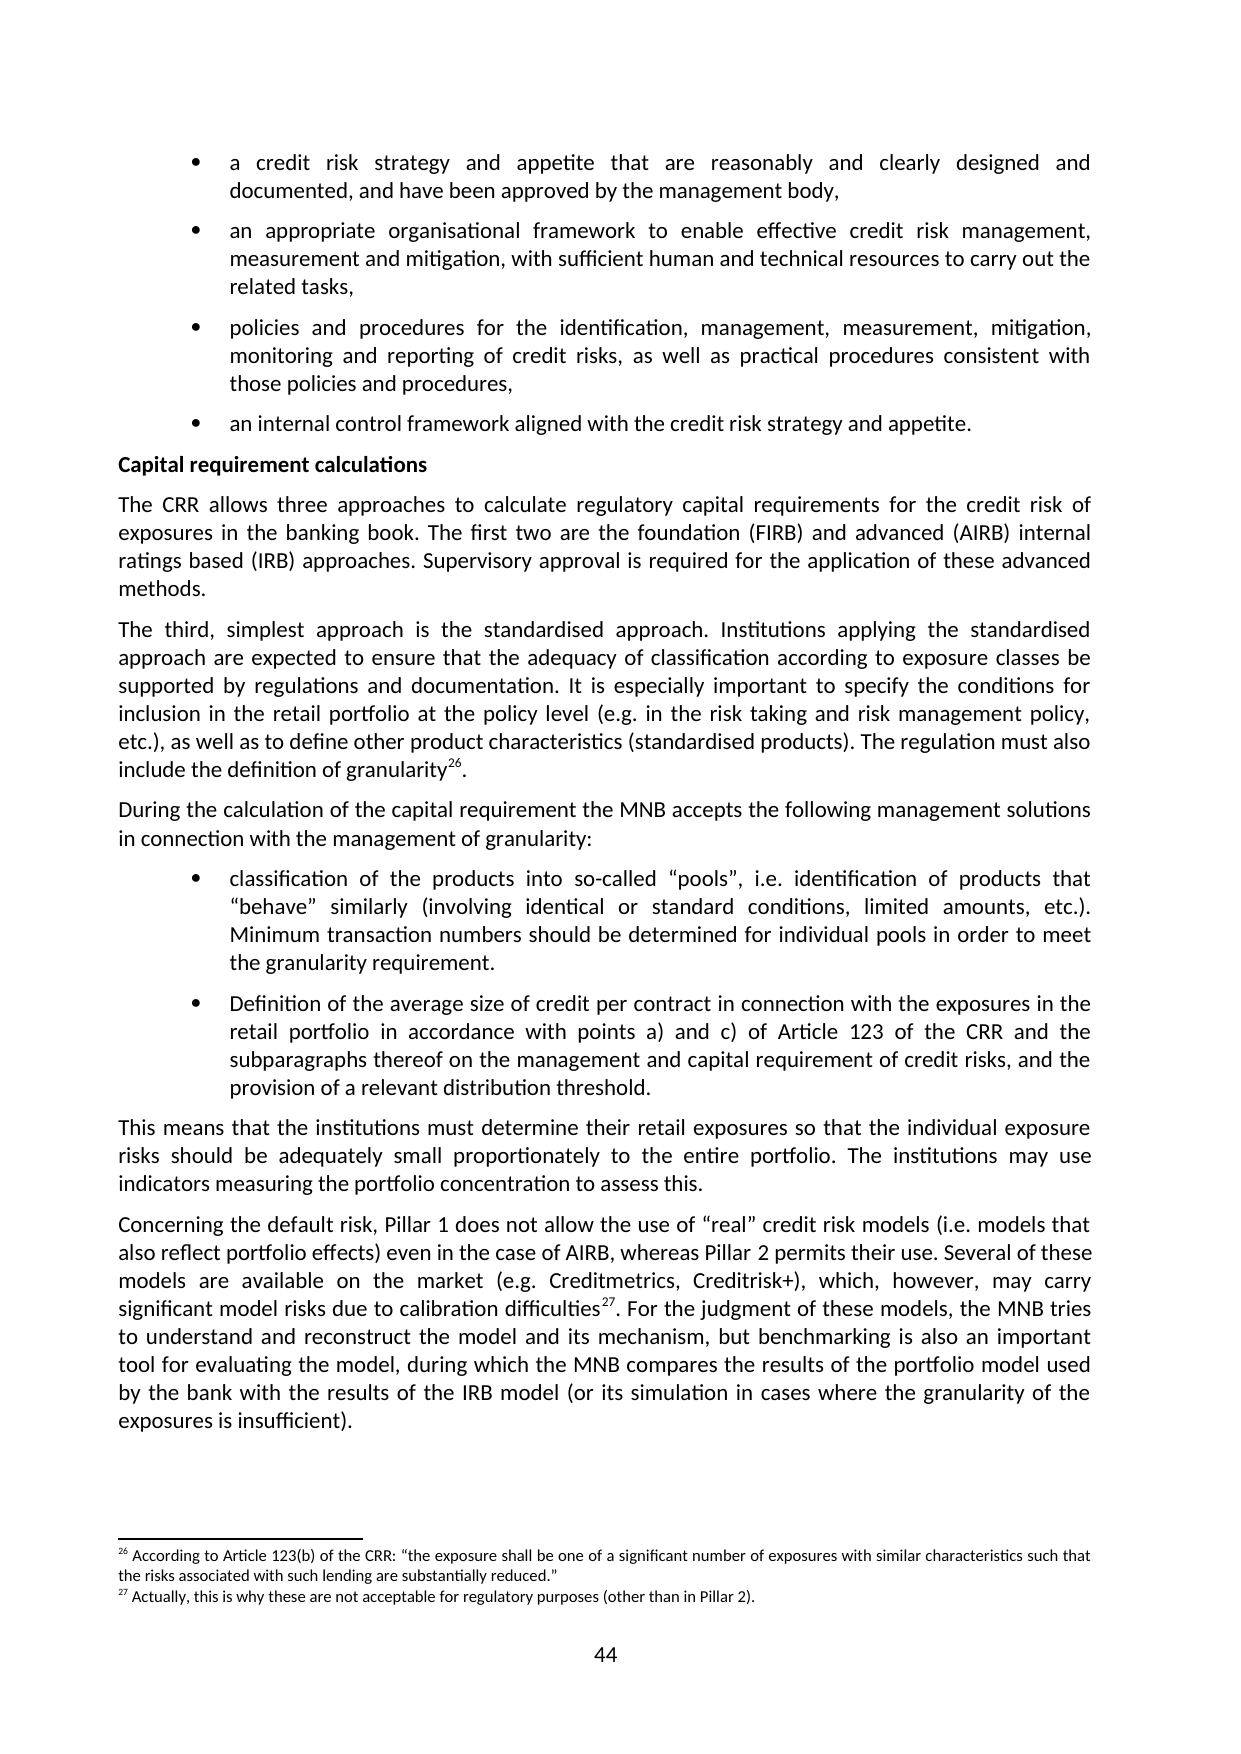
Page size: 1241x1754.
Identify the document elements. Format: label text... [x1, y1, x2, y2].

text Capital requirement calculations [118, 450, 1093, 478]
text During the calculation of the capital requirement the MNB accepts the following management solutions in connection with the management of granularity: [118, 796, 1093, 852]
text classification of the products into so-called “pools”, i.e. identification of products that “behave” similarly (involving identical or standard conditions, limited amounts, etc.). Minimum transaction numbers should be determined for individual pools in order to meet the granularity requirement. [192, 864, 1093, 976]
text a credit risk strategy and appetite that are reasonably and clearly designed and documented, and have been approved by the management body, [192, 148, 1093, 204]
text an internal control framework aligned with the credit risk strategy and appetite. [192, 409, 1093, 437]
text The CRR allows three approaches to calculate regulatory capital requirements for the credit risk of exposures in the banking book. The first two are the foundation (FIRB) and advanced (AIRB) internal ratings based (IRB) approaches. Supervisory approval is required for the application of these advanced methods. [118, 490, 1093, 602]
text This means that the institutions must determine their retail exposures so that the individual exposure risks should be adequately small proportionately to the entire portfolio. The institutions may use indicators measuring the portfolio concentration to assess this. [118, 1113, 1093, 1197]
text Definition of the average size of credit per contract in connection with the exposures in the retail portfolio in accordance with points a) and c) of Article 123 of the CRR and the subparagraphs thereof on the management and capital requirement of credit risks, and the provision of a relevant distribution threshold. [192, 989, 1093, 1101]
text The third, simplest approach is the standardised approach. Institutions applying the standardised approach are expected to ensure that the adequacy of classification according to exposure classes be supported by regulations and documentation. It is especially important to specify the conditions for inclusion in the retail portfolio at the policy level (e.g. in the risk taking and risk management policy, etc.), as well as to define other product characteristics (standardised products). The regulation must also include the definition of granularity. [118, 615, 1093, 783]
text an appropriate organisational framework to enable effective credit risk management, measurement and mitigation, with sufficient human and technical resources to carry out the related tasks, [192, 216, 1093, 300]
text Concerning the default risk, Pillar 1 does not allow the use of “real” credit risk models (i.e. models that also reflect portfolio effects) even in the case of AIRB, whereas Pillar 2 permits their use. Several of these models are available on the market (e.g. Creditmetrics, Creditrisk+), which, however, may carry significant model risks due to calibration difficulties. For the judgment of these models, the MNB tries to understand and reconstruct the model and its mechanism, but benchmarking is also an important tool for evaluating the model, during which the MNB compares the results of the portfolio model used by the bank with the results of the IRB model (or its simulation in cases where the granularity of the exposures is insufficient). [118, 1210, 1093, 1434]
text policies and procedures for the identification, management, measurement, mitigation, monitoring and reporting of credit risks, as well as practical procedures consistent with those policies and procedures, [192, 313, 1093, 397]
